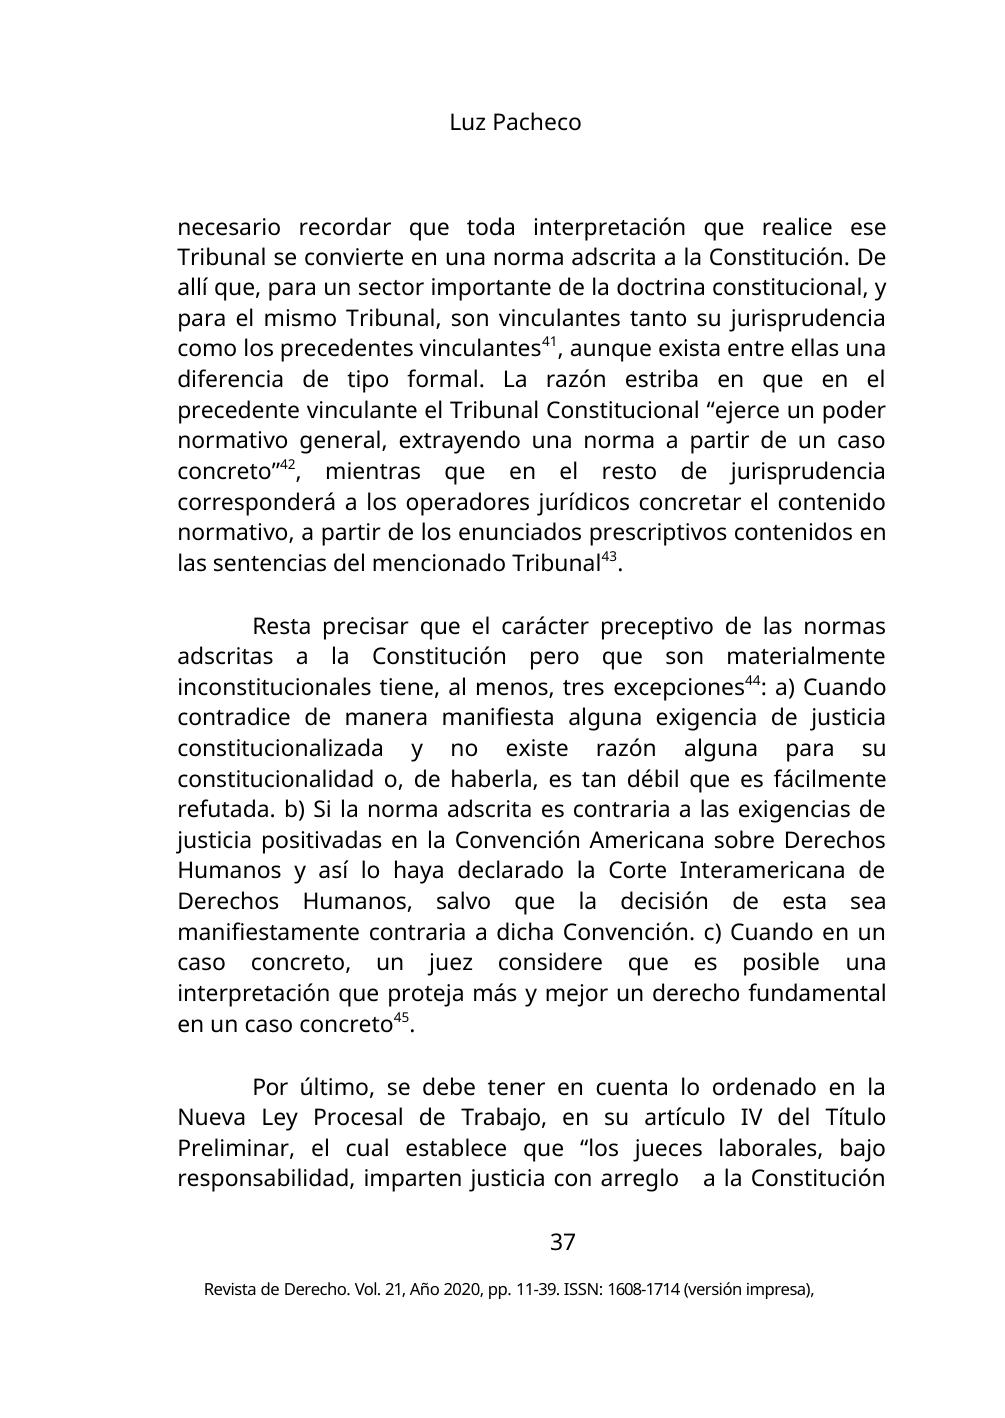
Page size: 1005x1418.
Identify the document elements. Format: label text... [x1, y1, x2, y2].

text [177, 1071, 886, 1193]
text Resta precisar que el carácter preceptivo de las normas adscritas a la Constitución pero que son materialmente inconstitucionales tiene, al menos, tres excepciones44: a) Cuando contradice de manera manifiesta alguna exigencia de justicia constitucionalizada y no existe razón alguna para su constitucionalidad o, de haberla, es tan débil que es fácilmente refutada. b) Si la norma adscrita es contraria a las exigencias de justicia positivadas en la Convención Americana sobre Derechos Humanos y así lo haya declarado la Corte Interamericana de Derechos Humanos, salvo que la decisión de esta sea manifiestamente contraria a dicha Convención. c) Cuando en un caso concreto, un juez considere que es posible una interpretación que proteja más y mejor un derecho fundamental en un caso concreto45. [177, 610, 887, 1039]
text necesario recordar que toda interpretación que realice ese Tribunal se convierte en una norma adscrita a la Constitución. De allí que, para un sector importante de la doctrina constitucional, y para el mismo Tribunal, son vinculantes tanto su jurisprudencia como los precedentes vinculantes41, aunque exista entre ellas una diferencia de tipo formal. La razón estriba en que en el precedente vinculante el Tribunal Constitucional “ejerce un poder normativo general, extrayendo una norma a partir de un caso concreto”42, mientras que en el resto de jurisprudencia corresponderá a los operadores jurídicos concretar el contenido normativo, a partir de los enunciados prescriptivos contenidos en las sentencias del mencionado Tribunal43. [177, 210, 887, 578]
